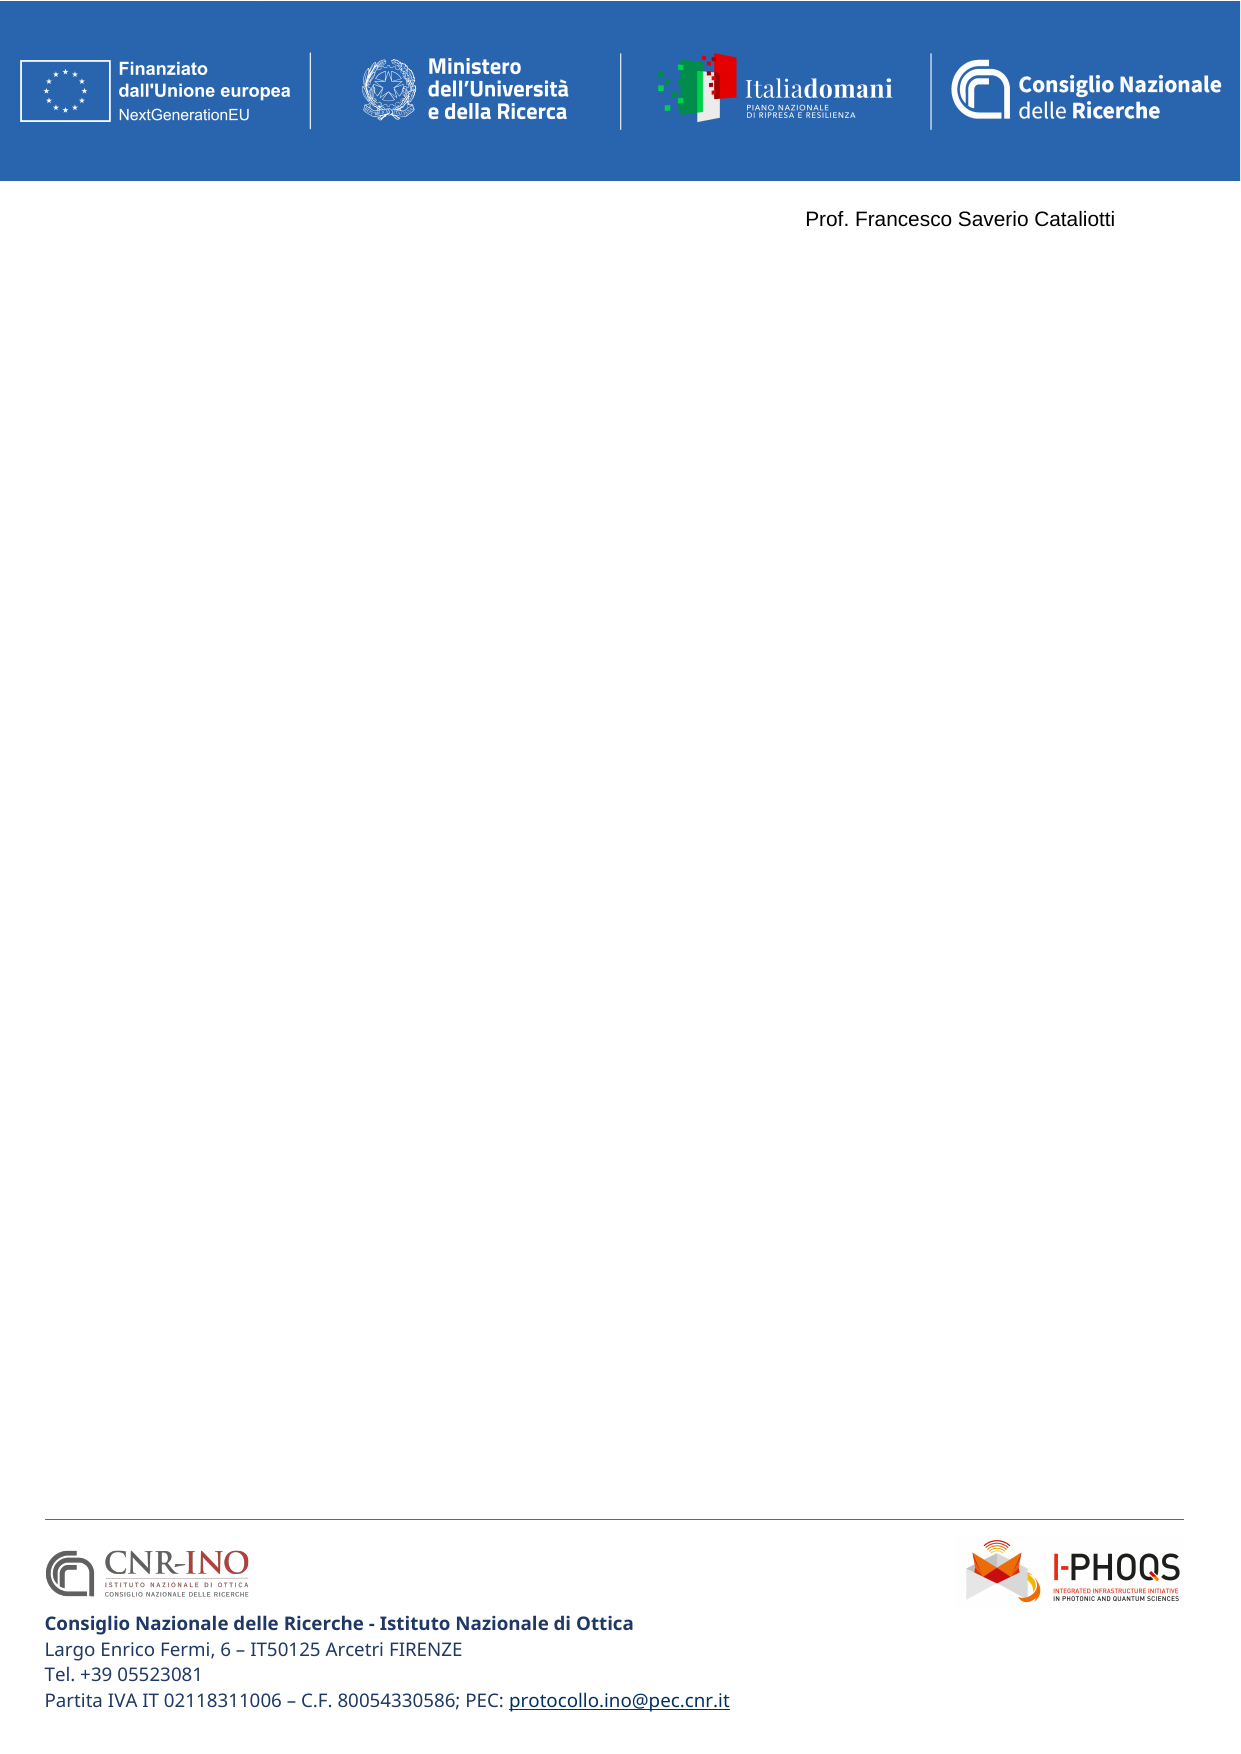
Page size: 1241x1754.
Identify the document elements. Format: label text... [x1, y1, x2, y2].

picture [42, 1547, 253, 1600]
picture [955, 1535, 1184, 1609]
picture [0, 1, 1241, 181]
text Prof. Francesco Saverio Cataliotti [753, 207, 1167, 231]
